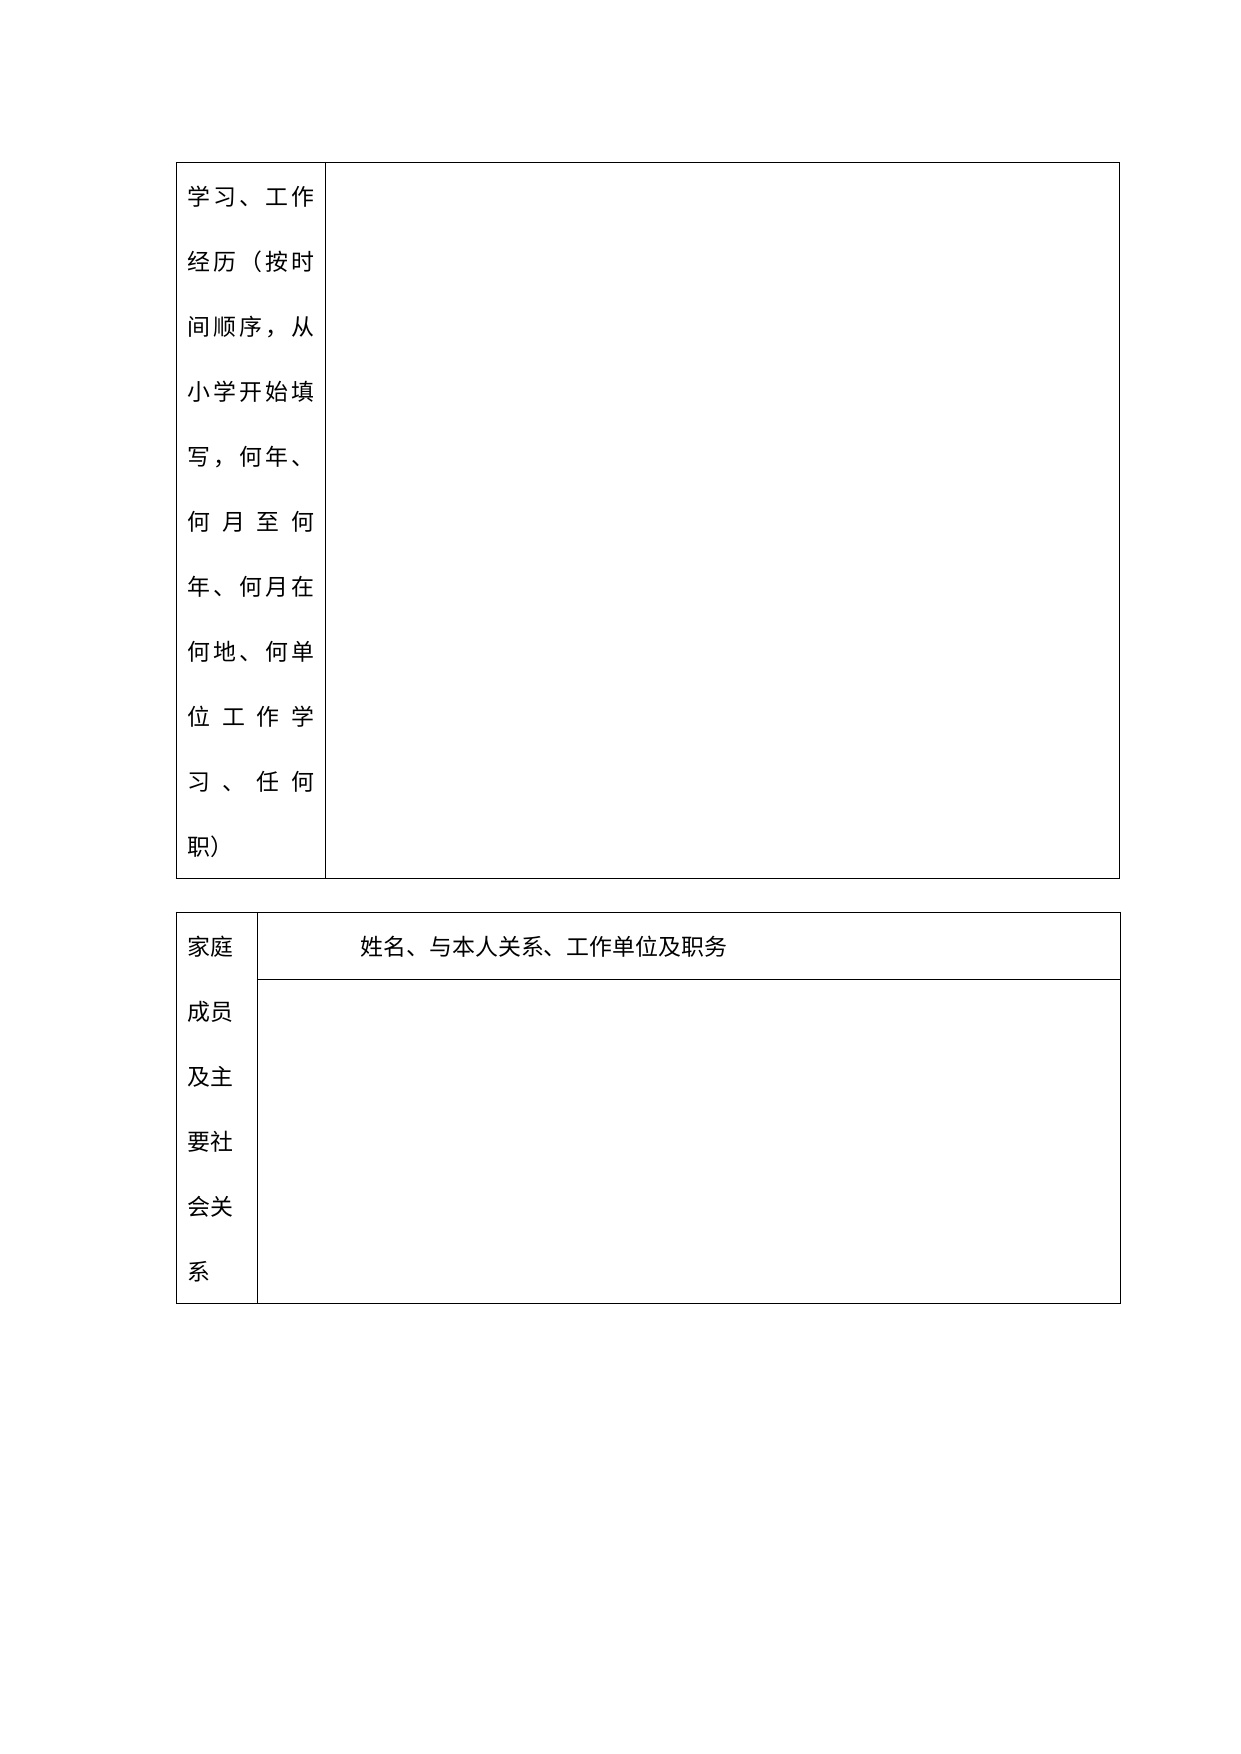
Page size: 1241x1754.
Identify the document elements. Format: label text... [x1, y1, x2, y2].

table_cell [326, 163, 1119, 878]
table_cell [258, 980, 1120, 1303]
table_cell 学习、工作经历（按时间顺序，从小学开始填写，何年、何月至何年、何月在何地、何单位工作学习、任何职） [177, 163, 325, 878]
table_header 姓名、与本人关系、工作单位及职务 [258, 913, 1120, 978]
table_header 家庭成员及主要社会关系 [177, 913, 257, 1303]
